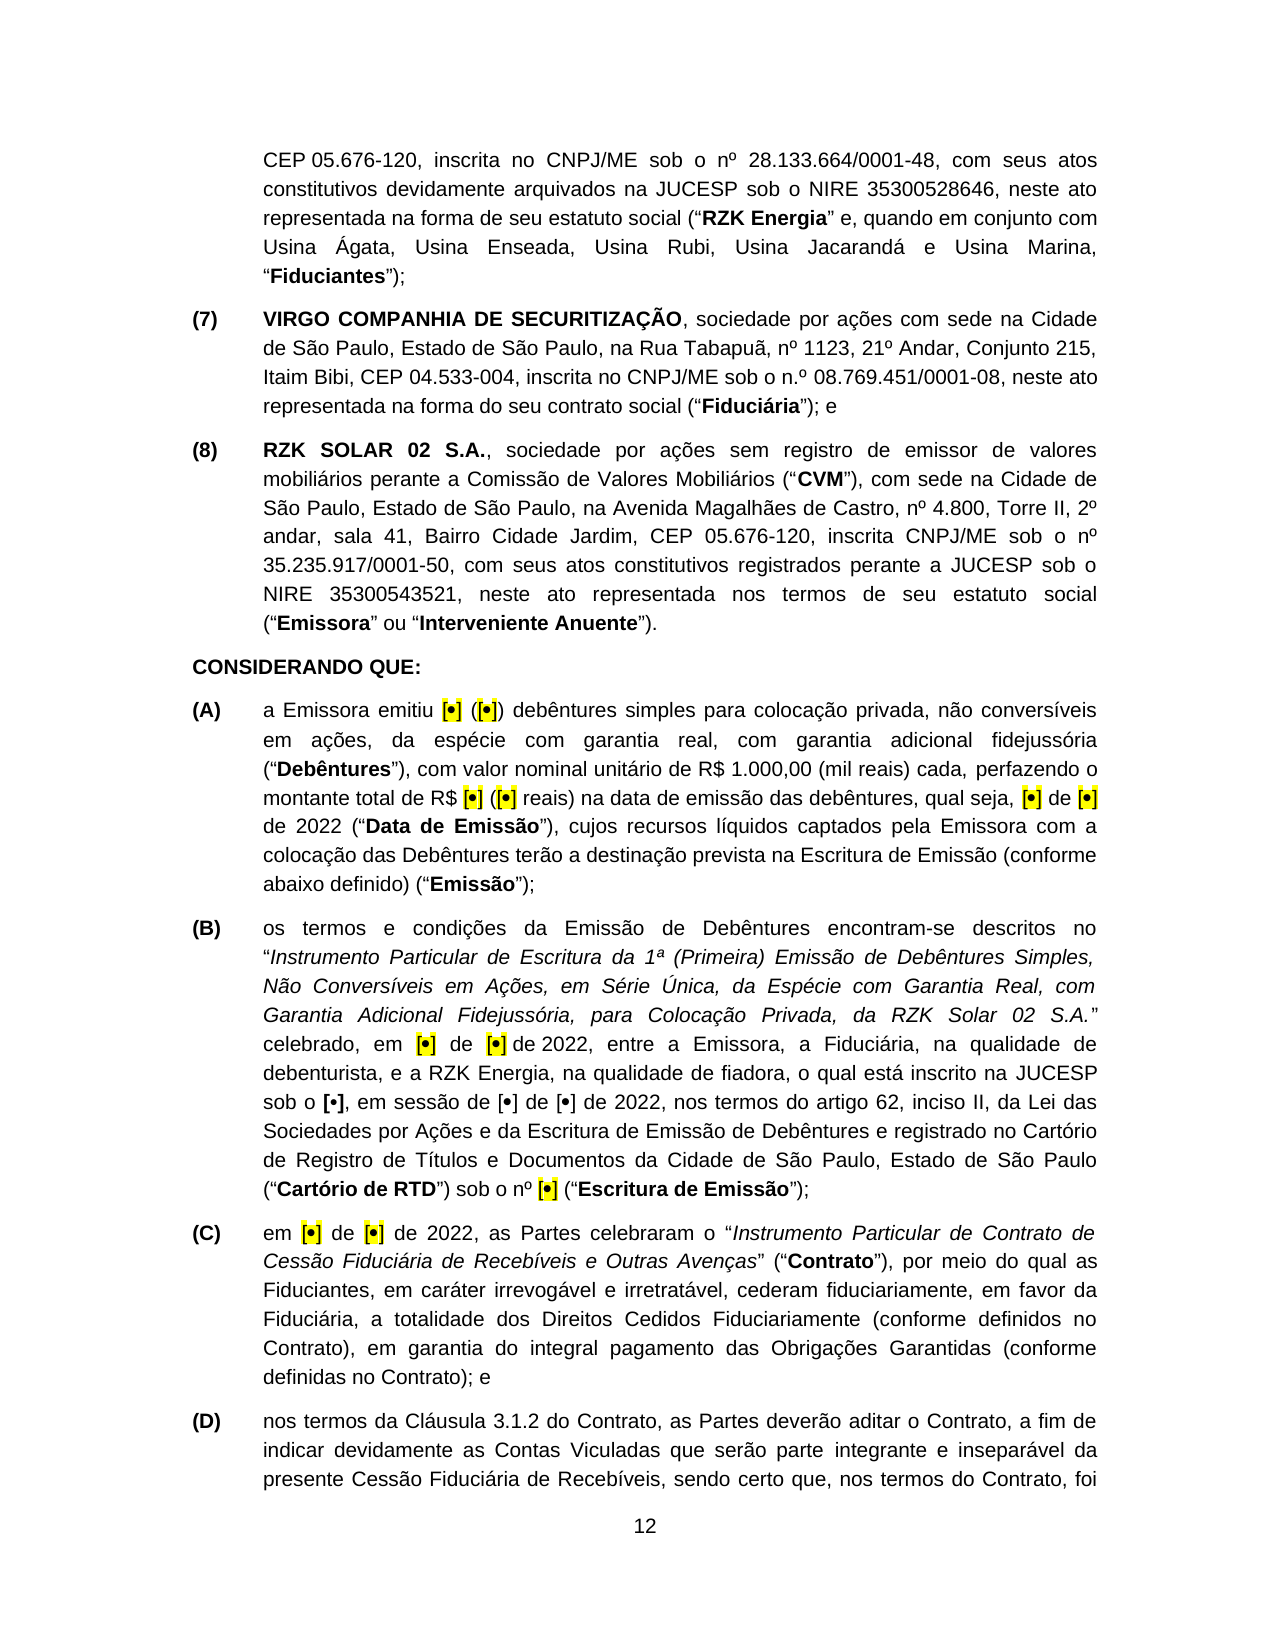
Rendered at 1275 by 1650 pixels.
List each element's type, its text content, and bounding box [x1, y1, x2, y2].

text RZK SOLAR 02 S.A., sociedade por ações sem registro de emissor de valores mobiliários perante a Comissão de Valores Mobiliários (“CVM”), com sede na Cidade de São Paulo, Estado de São Paulo, na Avenida Magalhães de Castro, nº 4.800, Torre II, 2º andar, sala 41, Bairro Cidade Jardim, CEP 05.676-120, inscrita CNPJ/ME sob o nº 35.235.917/0001-50, com seus atos constitutivos registrados perante a JUCESP sob o NIRE 35300543521, neste ato representada nos termos de seu estatuto social (“Emissora” ou “Interveniente Anuente”). [192, 437, 1098, 635]
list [192, 1409, 1098, 1491]
list a Emissora emitiu [] ([]) debêntures simples para colocação privada, não conversíveis em ações, da espécie com garantia real, com garantia adicional fidejussória (“Debêntures”), com valor nominal unitário de R$ 1.000,00 (mil reais) cada, perfazendo o montante total de R$ [] ([] reais) na data de emissão das debêntures, qual seja, [] de [] de 2022 (“Data de Emissão”), cujos recursos líquidos captados pela Emissora com a colocação das Debêntures terão a destinação prevista na Escritura de Emissão (conforme abaixo definido) (“Emissão”); [192, 698, 1098, 896]
text CONSIDERANDO QUE: [192, 655, 1098, 679]
text VIRGO COMPANHIA DE SECURITIZAÇÃO, sociedade por ações com sede na Cidade de São Paulo, Estado de São Paulo, na Rua Tabapuã, nº 1123, 21º Andar, Conjunto 215, Itaim Bibi, CEP 04.533-004, inscrita no CNPJ/ME sob o n.º 08.769.451/0001-08, neste ato representada na forma do seu contrato social (“Fiduciária”); e [192, 307, 1098, 418]
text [192, 148, 1098, 287]
list os termos e condições da Emissão de Debêntures encontram-se descritos no “Instrumento Particular de Escritura da 1ª (Primeira) Emissão de Debêntures Simples, Não Conversíveis em Ações, em Série Única, da Espécie com Garantia Real, com Garantia Adicional Fidejussória, para Colocação Privada, da RZK Solar 02 S.A.” celebrado, em [] de [] de 2022, entre a Emissora, a Fiduciária, na qualidade de debenturista, e a RZK Energia, na qualidade de fiadora, o qual está inscrito na JUCESP sob o [•], em sessão de [] de [] de 2022, nos termos do artigo 62, inciso II, da Lei das Sociedades por Ações e da Escritura de Emissão de Debêntures e registrado no Cartório de Registro de Títulos e Documentos da Cidade de São Paulo, Estado de São Paulo (“Cartório de RTD”) sob o nº [] (“Escritura de Emissão”); [192, 916, 1098, 1201]
list em [] de [] de 2022, as Partes celebraram o “Instrumento Particular de Contrato de Cessão Fiduciária de Recebíveis e Outras Avenças” (“Contrato”), por meio do qual as Fiduciantes, em caráter irrevogável e irretratável, cederam fiduciariamente, em favor da Fiduciária, a totalidade dos Direitos Cedidos Fiduciariamente (conforme definidos no Contrato), em garantia do integral pagamento das Obrigações Garantidas (conforme definidas no Contrato); e [192, 1220, 1098, 1389]
